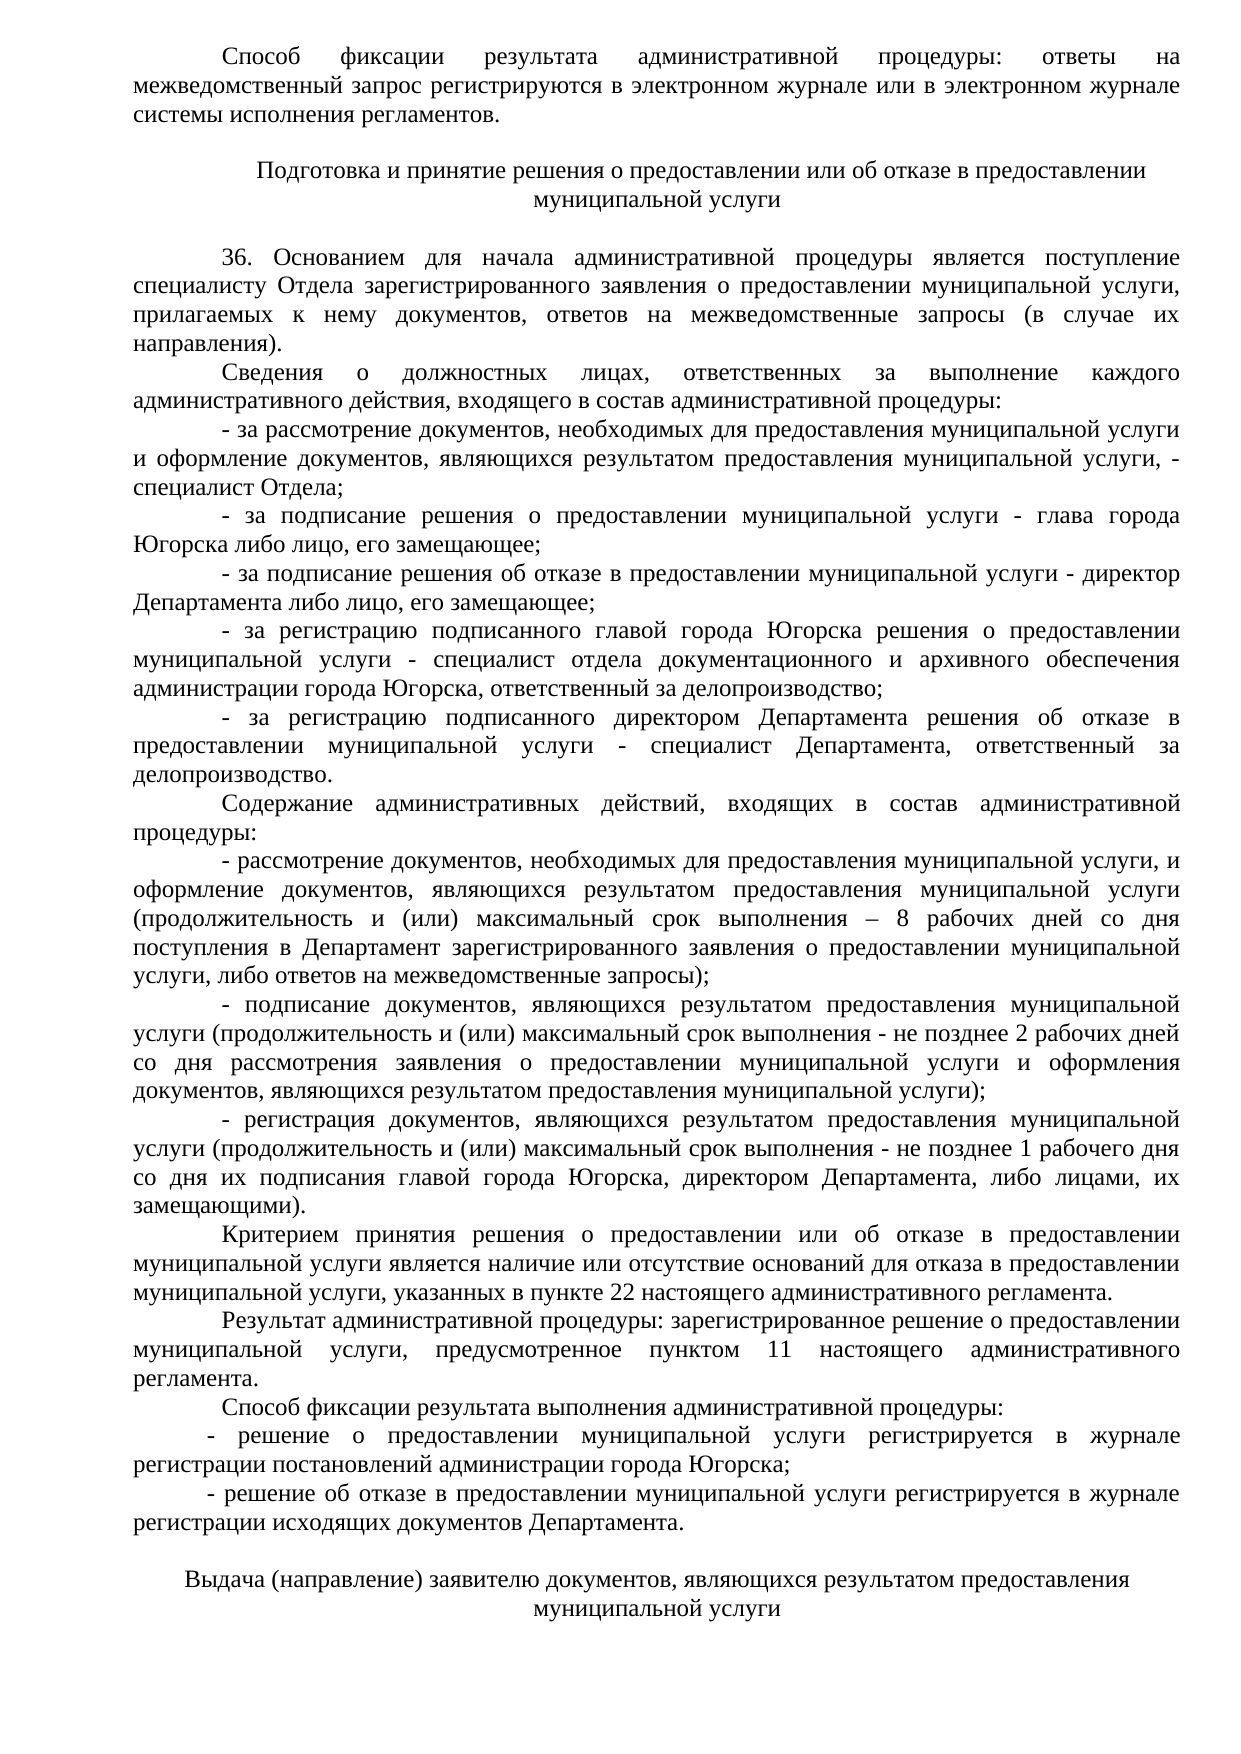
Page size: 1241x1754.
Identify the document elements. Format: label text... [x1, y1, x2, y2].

text Результат административной процедуры: зарегистрированное решение о предоставлении муниципальной услуги, предусмотренное пунктом 11 настоящего административного регламента. [133, 1306, 1181, 1392]
text - за регистрацию подписанного директором Департамента решения об отказе в предоставлении муниципальной услуги - специалист Департамента, ответственный за делопроизводство. [133, 702, 1181, 788]
text - подписание документов, являющихся результатом предоставления муниципальной услуги (продолжительность и (или) максимальный срок выполнения - не позднее 2 рабочих дней со дня рассмотрения заявления о предоставлении муниципальной услуги и оформления документов, являющихся результатом предоставления муниципальной услуги); [133, 989, 1181, 1104]
text - за подписание решения о предоставлении муниципальной услуги - глава города Югорска либо лицо, его замещающее; [133, 501, 1181, 558]
text 36. Основанием для начала административной процедуры является поступление специалисту Отдела зарегистрированного заявления о предоставлении муниципальной услуги, прилагаемых к нему документов, ответов на межведомственные запросы (в случае их направления). [133, 242, 1181, 357]
text Способ фиксации результата административной процедуры: ответы на межведомственный запрос регистрируются в электронном журнале или в электронном журнале системы исполнения регламентов. [133, 41, 1181, 128]
text - за рассмотрение документов, необходимых для предоставления муниципальной услуги и оформление документов, являющихся результатом предоставления муниципальной услуги, - специалист Отдела; [133, 414, 1181, 501]
text - регистрация документов, являющихся результатом предоставления муниципальной услуги (продолжительность и (или) максимальный срок выполнения - не позднее 1 рабочего дня со дня их подписания главой города Югорска, директором Департамента, либо лицами, их замещающими). [133, 1104, 1181, 1219]
text - за подписание решения об отказе в предоставлении муниципальной услуги - директор Департамента либо лицо, его замещающее; [133, 558, 1181, 616]
text - рассмотрение документов, необходимых для предоставления муниципальной услуги, и оформление документов, являющихся результатом предоставления муниципальной услуги (продолжительность и (или) максимальный срок выполнения – 8 рабочих дней со дня поступления в Департамент зарегистрированного заявления о предоставлении муниципальной услуги, либо ответов на межведомственные запросы); [133, 846, 1181, 989]
text Критерием принятия решения о предоставлении или об отказе в предоставлении муниципальной услуги является наличие или отсутствие оснований для отказа в предоставлении муниципальной услуги, указанных в пункте 22 настоящего административного регламента. [133, 1219, 1181, 1306]
text - за регистрацию подписанного главой города Югорска решения о предоставлении муниципальной услуги - специалист отдела документационного и архивного обеспечения администрации города Югорска, ответственный за делопроизводство; [133, 616, 1181, 702]
text Выдача (направление) заявителю документов, являющихся результатом предоставления муниципальной услуги [133, 1564, 1181, 1622]
text - решение об отказе в предоставлении муниципальной услуги регистрируется в журнале регистрации исходящих документов Департамента. [133, 1478, 1181, 1536]
text - решение о предоставлении муниципальной услуги регистрируется в журнале регистрации постановлений администрации города Югорска; [133, 1421, 1181, 1478]
text Сведения о должностных лицах, ответственных за выполнение каждого административного действия, входящего в состав административной процедуры: [133, 357, 1181, 414]
text Содержание административных действий, входящих в состав административной процедуры: [133, 788, 1181, 846]
text Способ фиксации результата выполнения административной процедуры: [133, 1392, 1181, 1421]
text Подготовка и принятие решения о предоставлении или об отказе в предоставлении муниципальной услуги [133, 156, 1181, 213]
